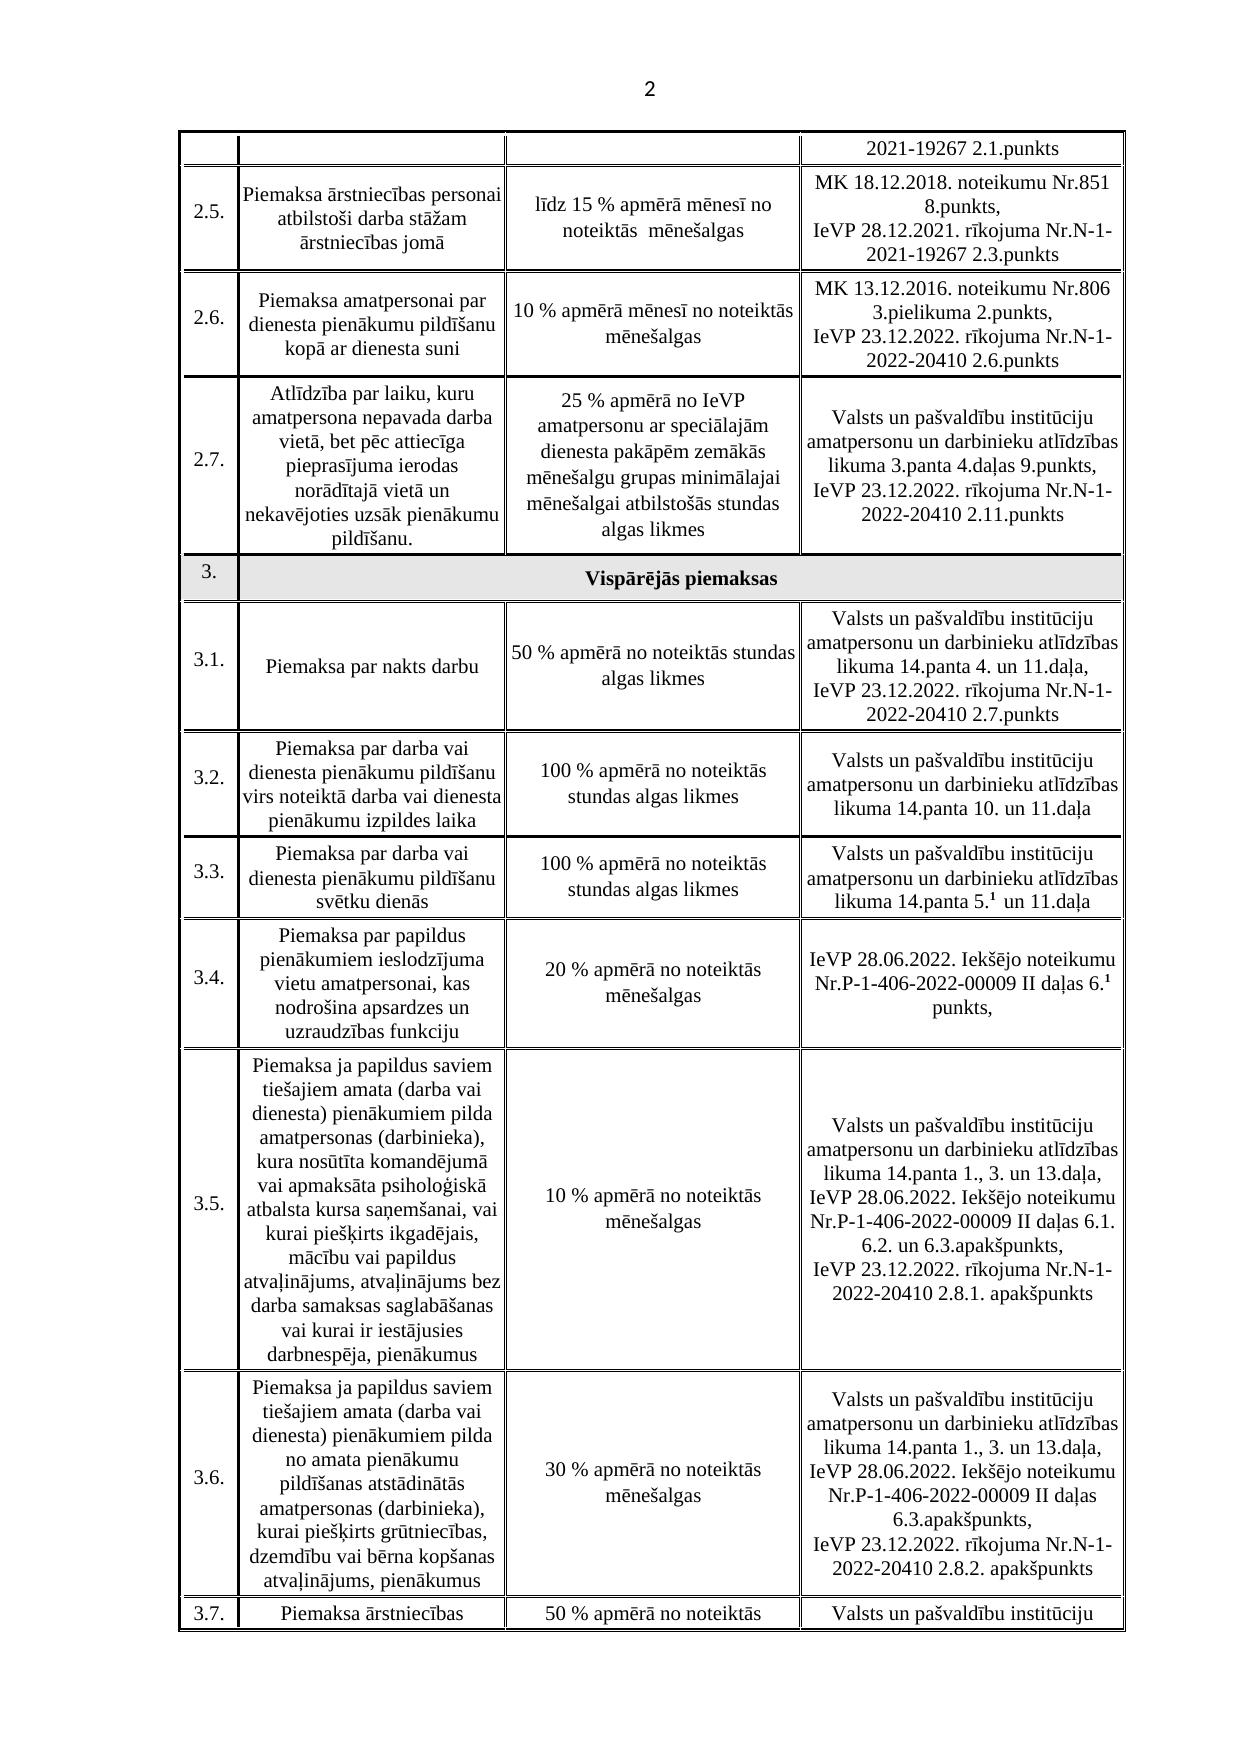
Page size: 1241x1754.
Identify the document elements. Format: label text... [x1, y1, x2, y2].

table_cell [506, 133, 801, 163]
table_cell Piemaksa ja papildus saviem tiešajiem amata (darba vai dienesta) pienākumiem pilda no amata pienākumu pildīšanas atstādinātās amatpersonas (darbinieka), kurai piešķirts grūtniecības, dzemdību vai bērna kopšanas atvaļinājums, pienākumus [240, 1372, 504, 1595]
table_cell Valsts un pašvaldību institūciju amatpersonu un darbinieku atlīdzības likuma 14.panta 10. un 11.daļa [802, 729, 1123, 835]
table_cell 3.1. [181, 600, 237, 729]
table_cell Vispārējās piemaksas [240, 553, 1124, 599]
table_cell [801, 133, 1123, 163]
table_cell Piemaksa par darba vai dienesta pienākumu pildīšanu virs noteiktā darba vai dienesta pienākumu izpildes laika [240, 733, 504, 835]
table_cell Valsts un pašvaldību institūciju amatpersonu un darbinieku atlīdzības likuma 3.panta 4.daļas 9.punkts, IeVP 23.12.2022. rīkojuma Nr.N-1-2022-20410 2.11.punkts [802, 375, 1123, 553]
table_cell Piemaksa par papildus pienākumiem ieslodzījuma vietu amatpersonai, kas nodrošina apsardzes un uzraudzības funkciju [240, 920, 504, 1046]
table_cell 3. [180, 553, 237, 599]
table_cell Piemaksa ja papildus saviem tiešajiem amata (darba vai dienesta) pienākumiem pilda amatpersonas (darbinieka), kura nosūtīta komandējumā vai apmaksāta psiholoģiskā atbalsta kursa saņemšanai, vai kurai piešķirts ikgadējais, mācību vai papildus atvaļinājums, atvaļinājums bez darba samaksas saglabāšanas vai kurai ir iestājusies darbnespēja, pienākumus [240, 1050, 504, 1369]
table_cell Valsts un pašvaldību institūciju amatpersonu un darbinieku atlīdzības likuma 14.panta 5.1 un 11.daļa [802, 835, 1123, 917]
table_cell 2.4. [181, 133, 238, 163]
table_cell 3.5. [181, 1046, 237, 1369]
table_cell IeVP 28.06.2022. Iekšējo noteikumu Nr.P-1-406-2022-00009 II daļas 6.1 punkts, [801, 917, 1124, 1046]
table_cell 25 % apmērā no IeVP amatpersonu ar speciālajām dienesta pakāpēm zemākās mēnešalgu grupas minimālajai mēnešalgai atbilstošās stundas algas likmes [507, 378, 799, 553]
table_cell Valsts un pašvaldību institūciju amatpersonu un darbinieku atlīdzības likuma 14.panta 1., 3. un 13.daļa, IeVP 28.06.2022. Iekšējo noteikumu Nr.P-1-406-2022-00009 II daļas 6.1. 6.2. un 6.3.apakšpunkts, IeVP 23.12.2022. rīkojuma Nr.N-1-2022-20410 2.8.1. apakšpunkts [802, 1046, 1123, 1369]
table_cell Valsts un pašvaldību institūciju amatpersonu un darbinieku atlīdzības likuma 14.panta 1., 3. un 13.daļa, IeVP 28.06.2022. Iekšējo noteikumu Nr.P-1-406-2022-00009 II daļas 6.3.apakšpunkts, IeVP 23.12.2022. rīkojuma Nr.N-1-2022-20410 2.8.2. apakšpunkts [801, 1369, 1124, 1595]
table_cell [238, 133, 506, 163]
table_cell 10 % apmērā mēnesī no noteiktās mēnešalgas [507, 273, 799, 375]
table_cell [238, 1598, 506, 1628]
table_cell Piemaksa par darba vai dienesta pienākumu pildīšanu svētku dienās [240, 838, 504, 917]
table_cell 50 % apmērā no noteiktās stundas algas likmes [507, 603, 799, 729]
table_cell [801, 1595, 1124, 1628]
table_cell 2.5. [181, 164, 237, 269]
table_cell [506, 1598, 801, 1628]
table_cell MK 18.12.2018. noteikumu Nr.851 8.punkts, IeVP 28.12.2021. rīkojuma Nr.N-1-2021-19267 2.3.punkts [802, 164, 1123, 269]
table_cell 2.7. [181, 375, 237, 553]
table_cell 3.4. [180, 917, 238, 1046]
table_cell Piemaksa amatpersonai par dienesta pienākumu pildīšanu kopā ar dienesta suni [240, 273, 504, 375]
table_cell 3.7. [180, 1595, 238, 1628]
table_cell 3.2. [181, 729, 237, 835]
table_cell Piemaksa ārstniecības personai atbilstoši darba stāžam ārstniecības jomā [240, 167, 504, 269]
table_cell 10 % apmērā no noteiktās mēnešalgas [507, 1050, 799, 1369]
table_cell MK 13.12.2016. noteikumu Nr.806 3.pielikuma 2.punkts, IeVP 23.12.2022. rīkojuma Nr.N-1-2022-20410 2.6.punkts [802, 269, 1123, 375]
table_cell 3.3. [181, 835, 237, 917]
table_cell Atlīdzība par laiku, kuru amatpersona nepavada darba vietā, bet pēc attiecīga pieprasījuma ierodas norādītajā vietā un nekavējoties uzsāk pienākumu pildīšanu. [240, 378, 504, 553]
table_cell 30 % apmērā no noteiktās mēnešalgas [507, 1372, 799, 1595]
table_cell 100 % apmērā no noteiktās stundas algas likmes [507, 733, 799, 835]
table_cell līdz 15 % apmērā mēnesī no noteiktās mēnešalgas [507, 167, 799, 269]
table_cell Valsts un pašvaldību institūciju amatpersonu un darbinieku atlīdzības likuma 14.panta 4. un 11.daļa, IeVP 23.12.2022. rīkojuma Nr.N-1-2022-20410 2.7.punkts [802, 600, 1123, 729]
table_cell 3.6. [180, 1369, 238, 1595]
table_cell Piemaksa par nakts darbu [240, 603, 504, 729]
table_cell 2.6. [181, 269, 237, 375]
table_cell 20 % apmērā no noteiktās mēnešalgas [507, 920, 799, 1046]
table_cell 100 % apmērā no noteiktās stundas algas likmes [507, 838, 799, 917]
